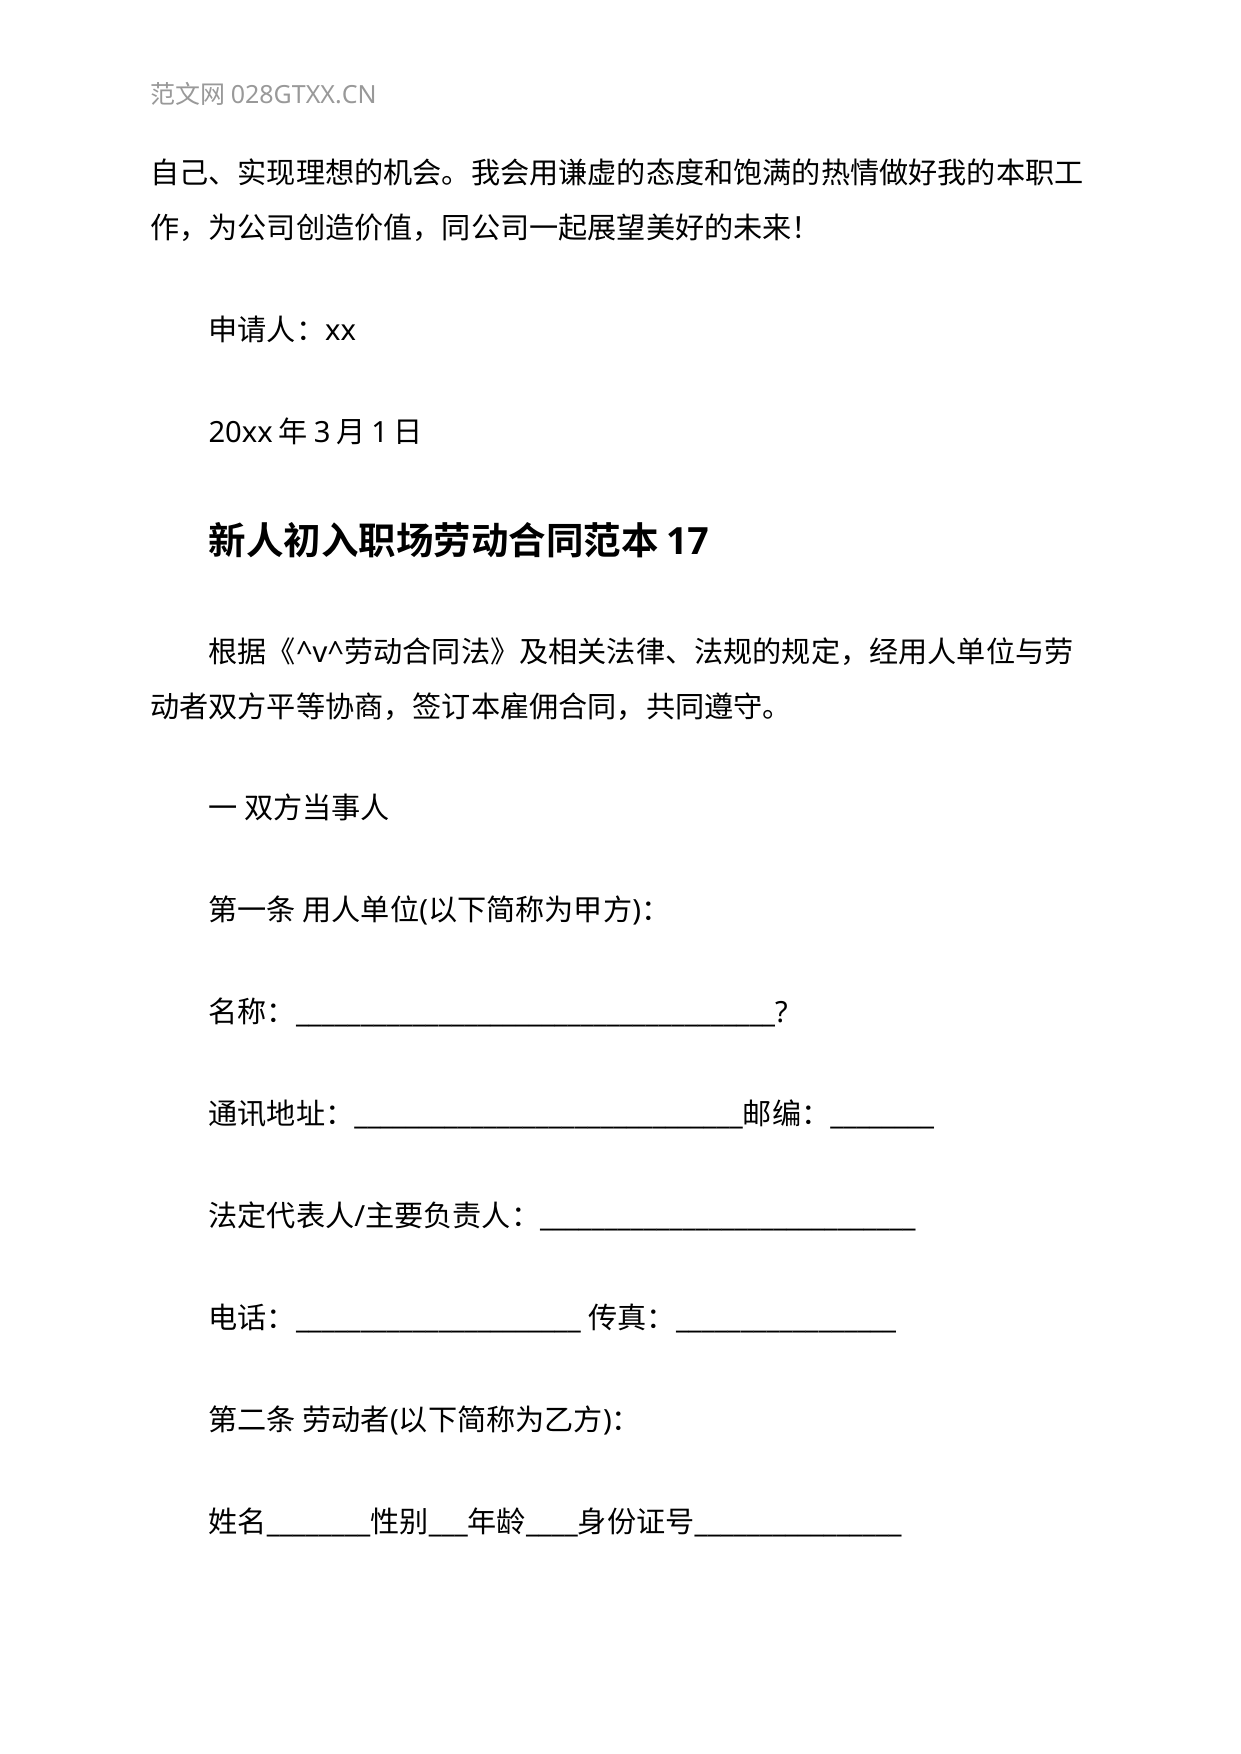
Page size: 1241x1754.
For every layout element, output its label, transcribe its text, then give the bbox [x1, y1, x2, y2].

text 法定代表人/主要负责人：_____________________________ [150, 1193, 1090, 1235]
text 电话：______________________ 传真：_________________ [150, 1295, 1090, 1337]
text 根据《^v^劳动合同法》及相关法律、法规的规定，经用人单位与劳动者双方平等协商，签订本雇佣合同，共同遵守。 [150, 628, 1090, 726]
text 通讯地址：______________________________邮编：________ [150, 1091, 1090, 1133]
text 第二条 劳动者(以下简称为乙方)： [150, 1397, 1090, 1439]
text 姓名________性别___年龄____身份证号________________ [150, 1499, 1090, 1541]
text 第一条 用人单位(以下简称为甲方)： [150, 887, 1090, 929]
text 新人初入职场劳动合同范本17 [150, 511, 1090, 565]
text 20xx年3月1日 [150, 409, 1090, 451]
text 名称：_____________________________________? [150, 989, 1090, 1031]
text 一 双方当事人 [150, 785, 1090, 827]
text 申请人：xx [150, 307, 1090, 349]
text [150, 150, 1090, 247]
